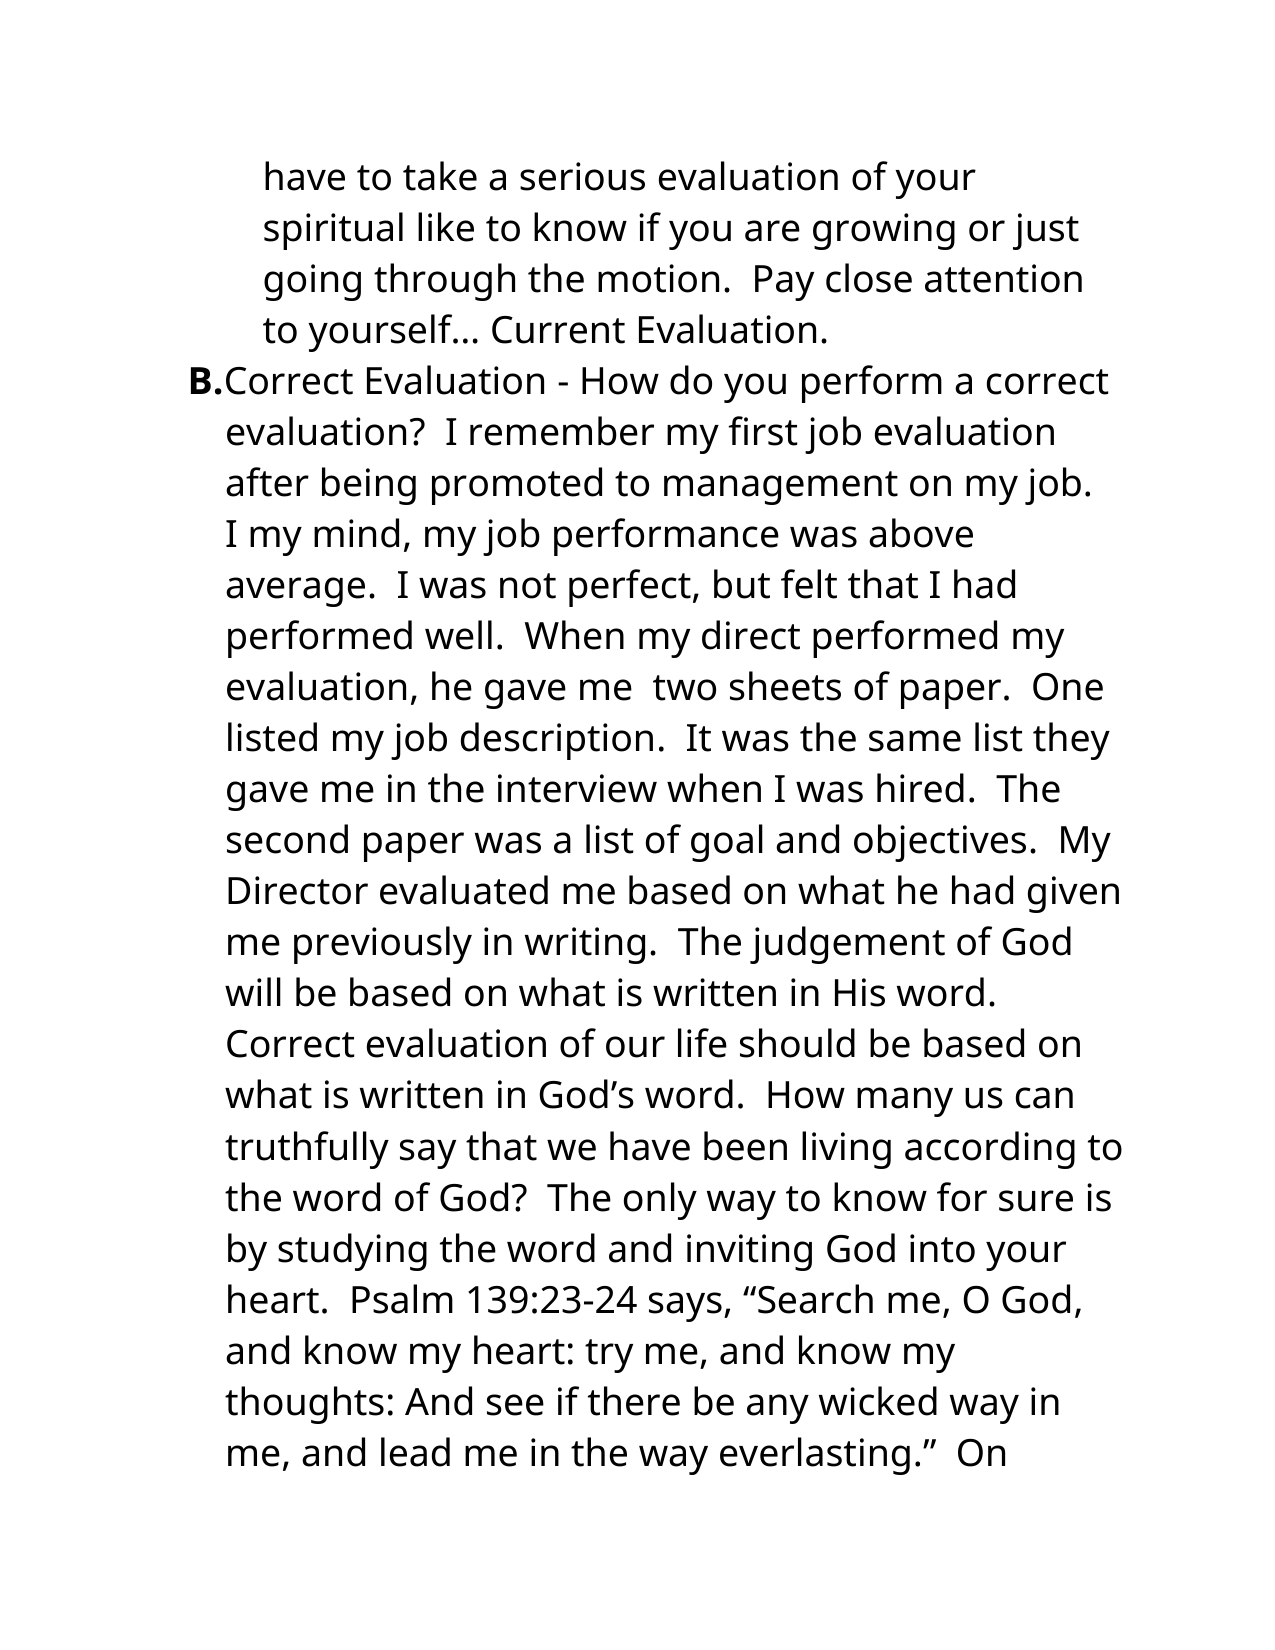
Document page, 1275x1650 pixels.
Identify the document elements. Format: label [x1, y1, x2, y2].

list [225, 150, 1125, 354]
list [187, 354, 1125, 1477]
